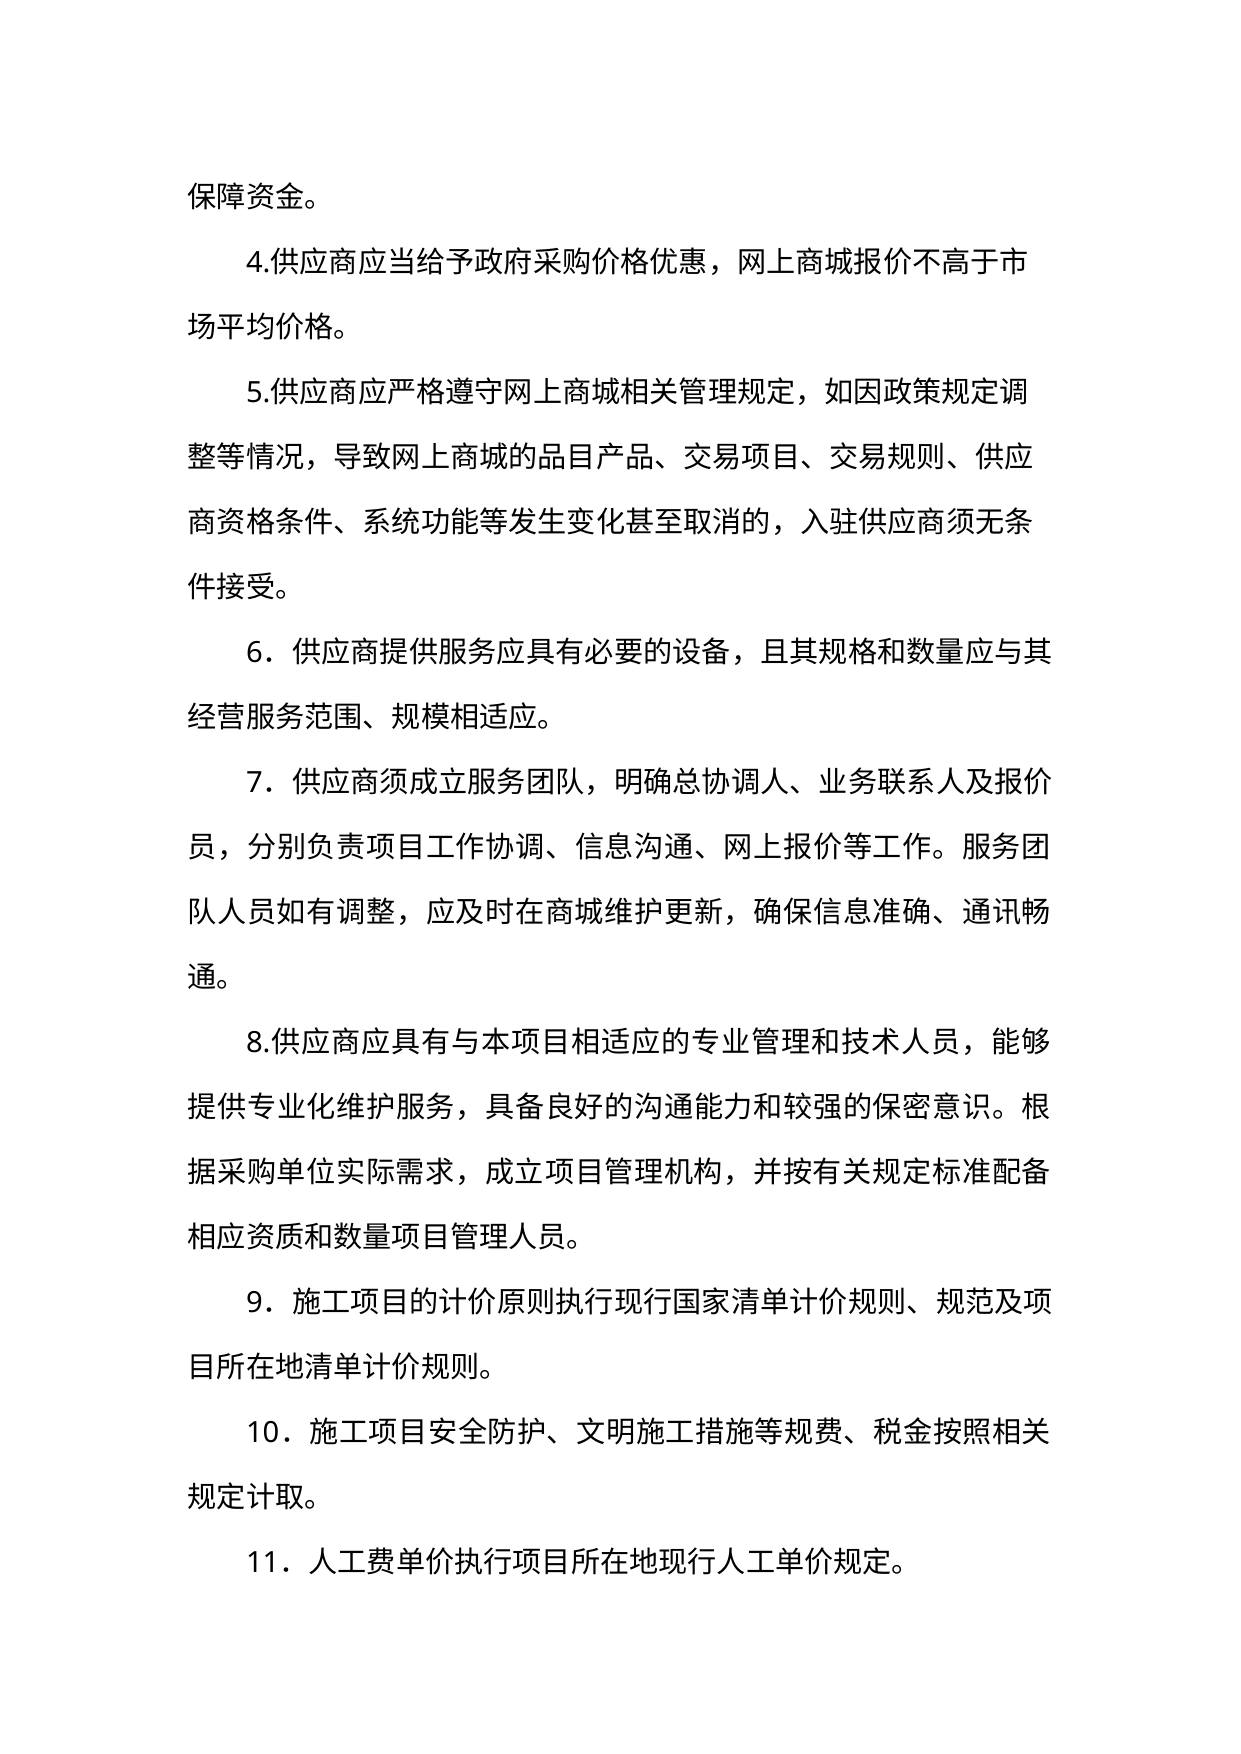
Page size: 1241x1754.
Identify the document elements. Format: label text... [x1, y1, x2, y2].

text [187, 162, 1053, 227]
text 7．供应商须成立服务团队，明确总协调人、业务联系人及报价员，分别负责项目工作协调、信息沟通、网上报价等工作。服务团队人员如有调整，应及时在商城维护更新，确保信息准确、通讯畅通。 [187, 747, 1053, 1007]
text 11．人工费单价执行项目所在地现行人工单价规定。 [187, 1527, 1053, 1592]
text 5.供应商应严格遵守网上商城相关管理规定，如因政策规定调整等情况，导致网上商城的品目产品、交易项目、交易规则、供应商资格条件、系统功能等发生变化甚至取消的，入驻供应商须无条件接受。 [187, 357, 1053, 617]
text 4.供应商应当给予政府采购价格优惠，网上商城报价不高于市场平均价格。 [187, 227, 1053, 357]
text 6．供应商提供服务应具有必要的设备，且其规格和数量应与其经营服务范围、规模相适应。 [187, 617, 1053, 747]
text 8.供应商应具有与本项目相适应的专业管理和技术人员，能够提供专业化维护服务，具备良好的沟通能力和较强的保密意识。根据采购单位实际需求，成立项目管理机构，并按有关规定标准配备相应资质和数量项目管理人员。 [187, 1007, 1053, 1267]
text 10．施工项目安全防护、文明施工措施等规费、税金按照相关规定计取。 [187, 1397, 1053, 1527]
text 9．施工项目的计价原则执行现行国家清单计价规则、规范及项目所在地清单计价规则。 [187, 1267, 1053, 1397]
